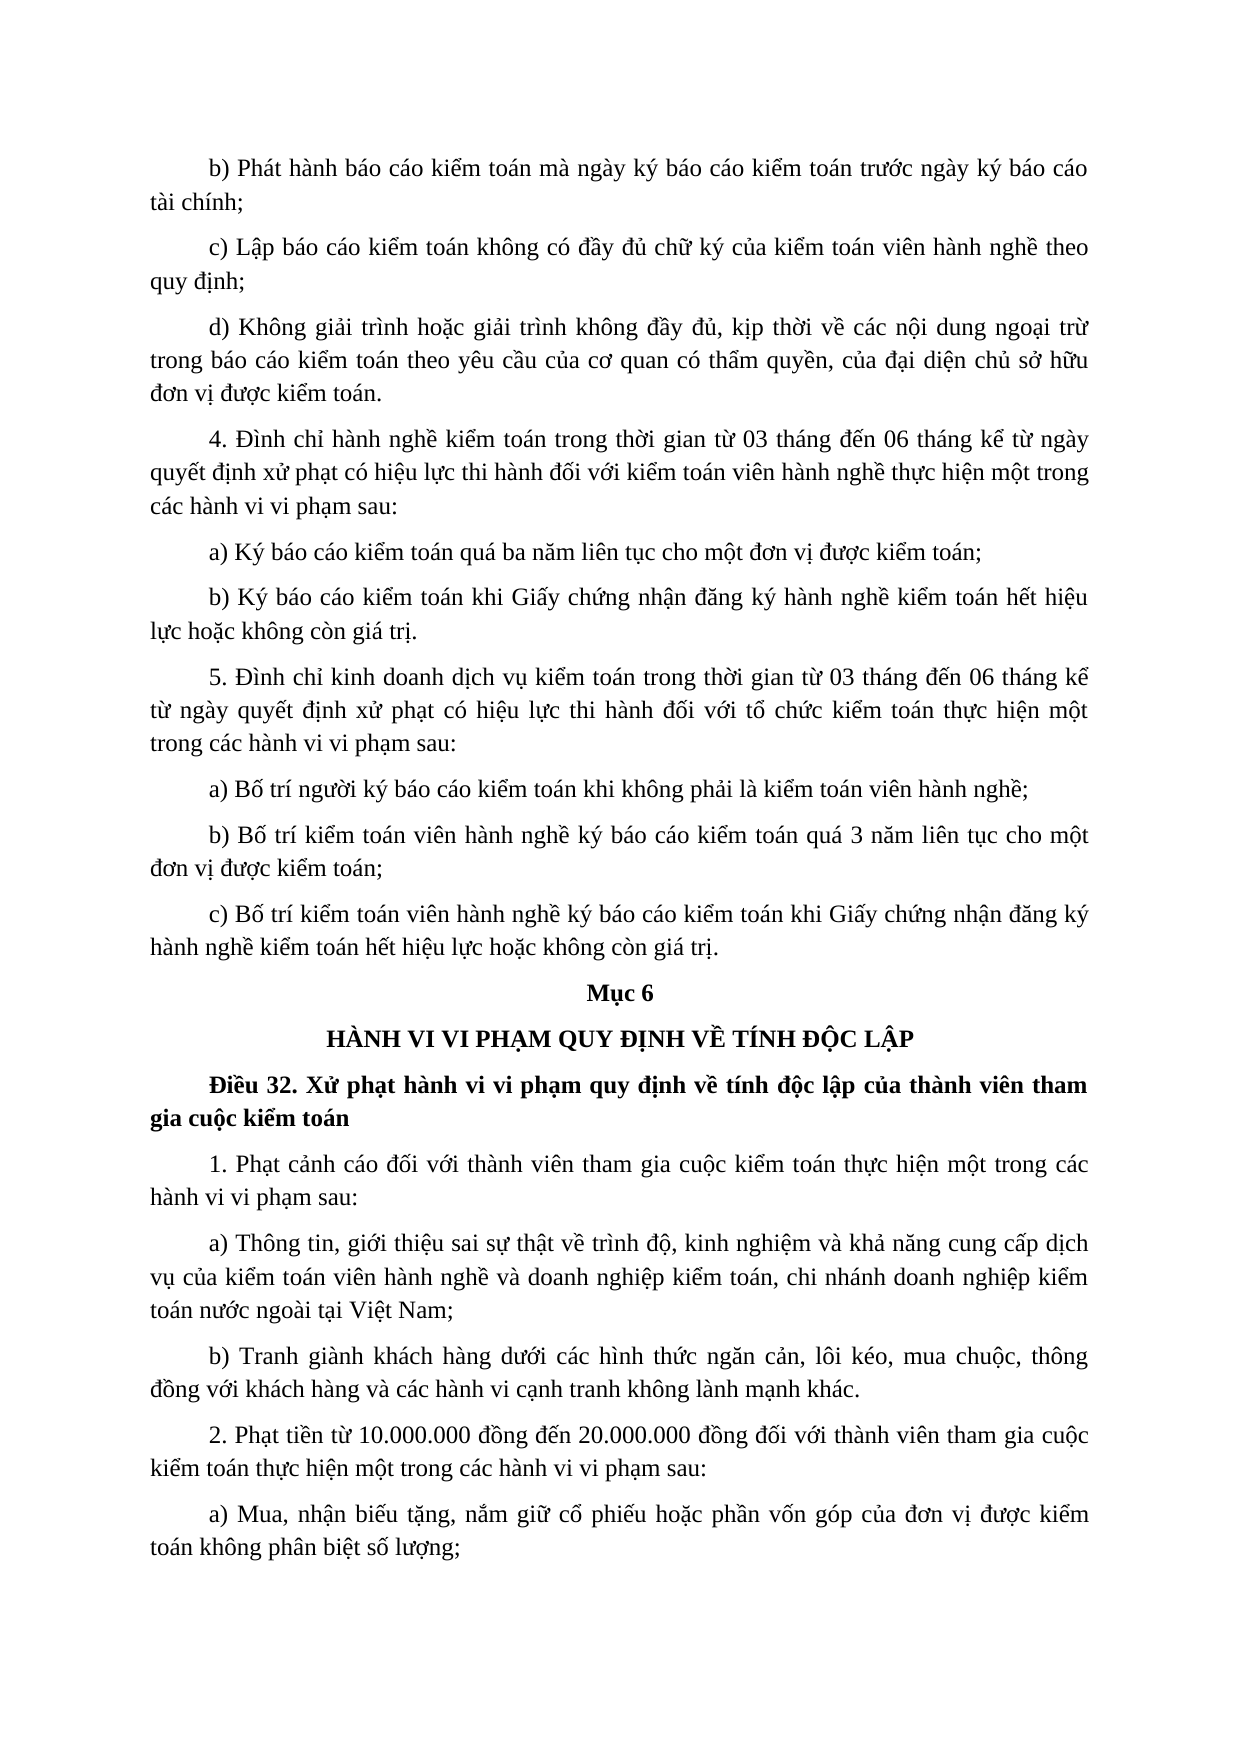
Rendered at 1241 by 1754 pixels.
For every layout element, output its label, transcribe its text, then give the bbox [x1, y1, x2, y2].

text c) Lập báo cáo kiểm toán không có đầy đủ chữ ký của kiểm toán viên hành nghề theo quy định; [150, 229, 1090, 296]
text b) Bố trí kiểm toán viên hành nghề ký báo cáo kiểm toán quá 3 năm liên tục cho một đơn vị được kiểm toán; [150, 817, 1090, 883]
text HÀNH VI VI PHẠM QUY ĐỊNH VỀ TÍNH ĐỘC LẬP [150, 1021, 1090, 1054]
text c) Bố trí kiểm toán viên hành nghề ký báo cáo kiểm toán khi Giấy chứng nhận đăng ký hành nghề kiểm toán hết hiệu lực hoặc không còn giá trị. [150, 896, 1090, 962]
text a) Bố trí người ký báo cáo kiểm toán khi không phải là kiểm toán viên hành nghề; [150, 771, 1090, 804]
text 1. Phạt cảnh cáo đối với thành viên tham gia cuộc kiểm toán thực hiện một trong các hành vi vi phạm sau: [150, 1146, 1090, 1212]
text a) Ký báo cáo kiểm toán quá ba năm liên tục cho một đơn vị được kiểm toán; [150, 533, 1090, 567]
text d) Không giải trình hoặc giải trình không đầy đủ, kịp thời về các nội dung ngoại trừ trong báo cáo kiểm toán theo yêu cầu của cơ quan có thẩm quyền, của đại diện chủ sở hữu đơn vị được kiểm toán. [150, 308, 1090, 408]
text b) Phát hành báo cáo kiểm toán mà ngày ký báo cáo kiểm toán trước ngày ký báo cáo tài chính; [150, 150, 1090, 217]
text b) Tranh giành khách hàng dưới các hình thức ngăn cản, lôi kéo, mua chuộc, thông đồng với khách hàng và các hành vi cạnh tranh không lành mạnh khác. [150, 1337, 1090, 1404]
text Điều 32. Xử phạt hành vi vi phạm quy định về tính độc lập của thành viên tham gia cuộc kiểm toán [150, 1067, 1090, 1133]
text b) Ký báo cáo kiểm toán khi Giấy chứng nhận đăng ký hành nghề kiểm toán hết hiệu lực hoặc không còn giá trị. [150, 579, 1090, 646]
text 5. Đình chỉ kinh doanh dịch vụ kiểm toán trong thời gian từ 03 tháng đến 06 tháng kể từ ngày quyết định xử phạt có hiệu lực thi hành đối với tổ chức kiểm toán thực hiện một trong các hành vi vi phạm sau: [150, 658, 1090, 758]
text Mục 6 [150, 975, 1090, 1008]
text 2. Phạt tiền từ 10.000.000 đồng đến 20.000.000 đồng đối với thành viên tham gia cuộc kiểm toán thực hiện một trong các hành vi vi phạm sau: [150, 1417, 1090, 1483]
text a) Mua, nhận biếu tặng, nắm giữ cổ phiếu hoặc phần vốn góp của đơn vị được kiểm toán không phân biệt số lượng; [150, 1496, 1090, 1562]
text a) Thông tin, giới thiệu sai sự thật về trình độ, kinh nghiệm và khả năng cung cấp dịch vụ của kiểm toán viên hành nghề và doanh nghiệp kiểm toán, chi nhánh doanh nghiệp kiểm toán nước ngoài tại Việt Nam; [150, 1225, 1090, 1325]
text 4. Đình chỉ hành nghề kiểm toán trong thời gian từ 03 tháng đến 06 tháng kể từ ngày quyết định xử phạt có hiệu lực thi hành đối với kiểm toán viên hành nghề thực hiện một trong các hành vi vi phạm sau: [150, 421, 1090, 521]
